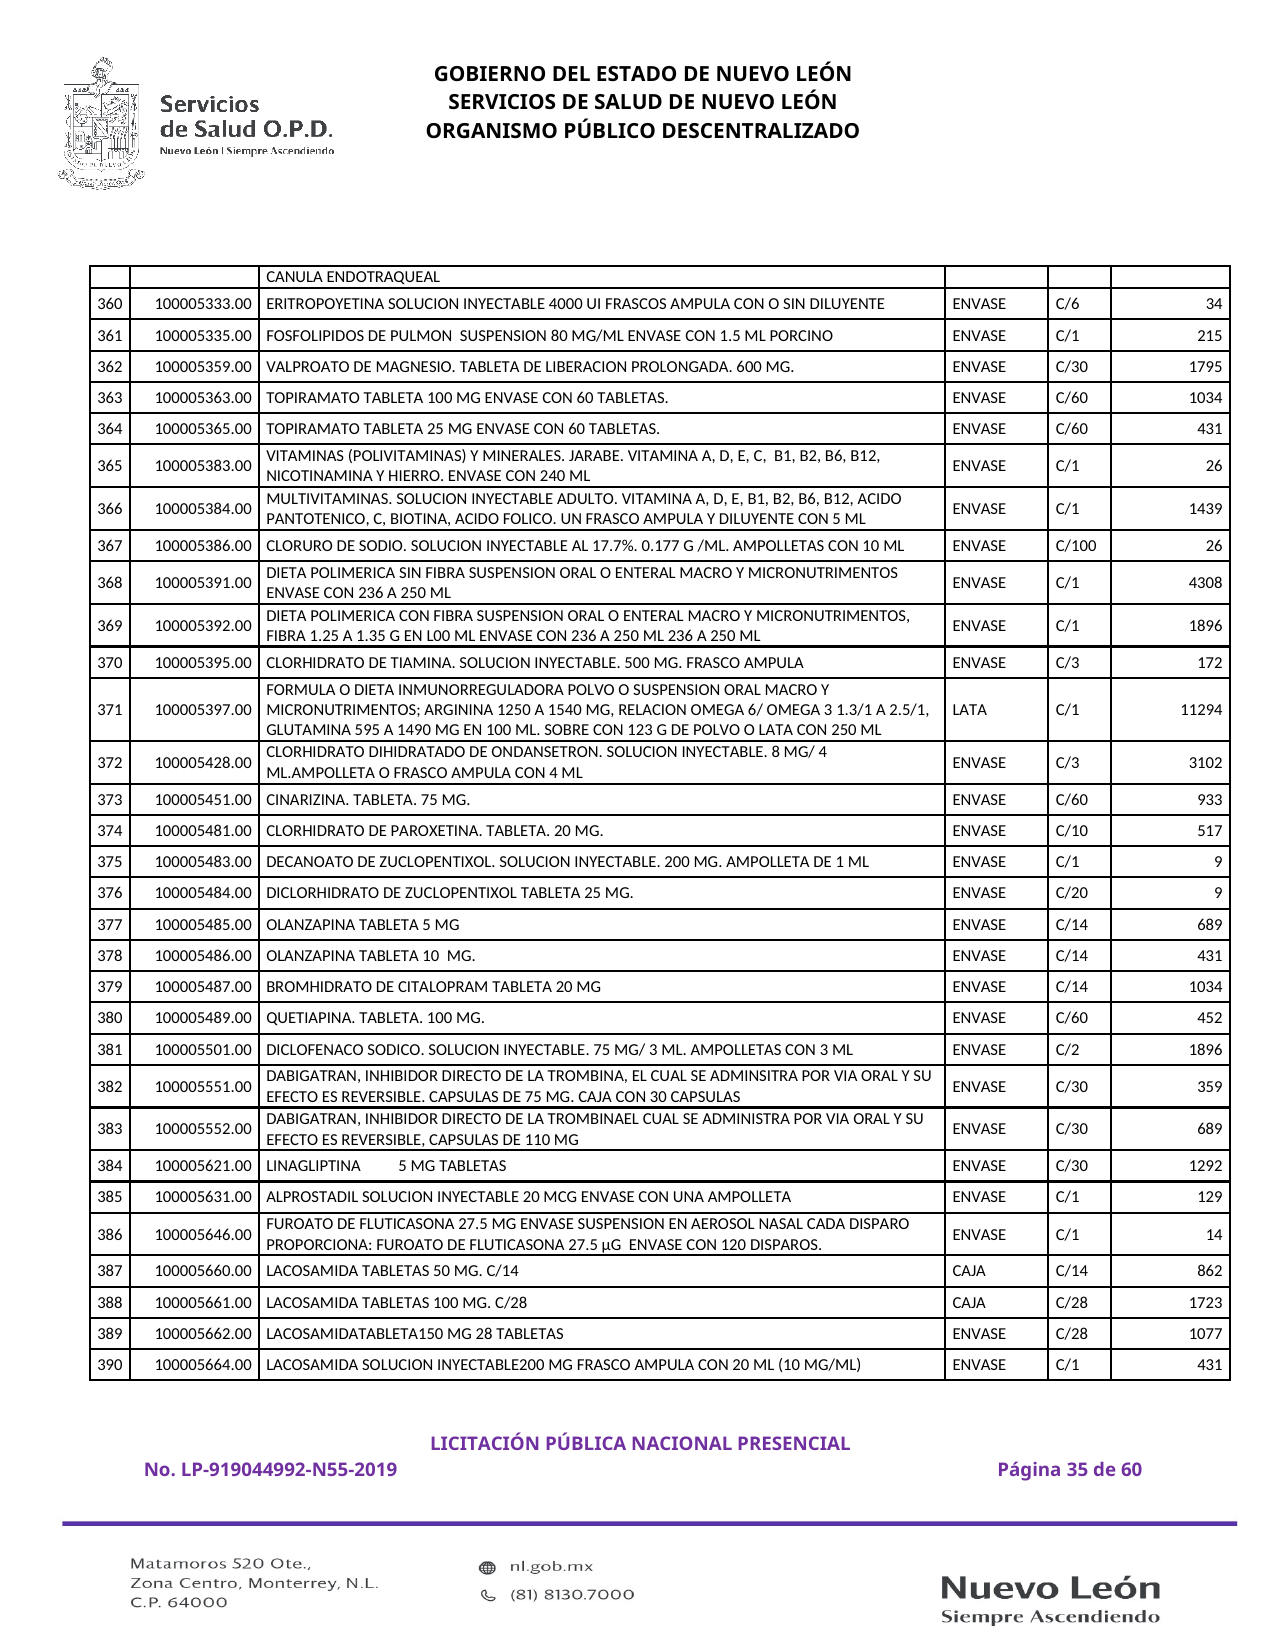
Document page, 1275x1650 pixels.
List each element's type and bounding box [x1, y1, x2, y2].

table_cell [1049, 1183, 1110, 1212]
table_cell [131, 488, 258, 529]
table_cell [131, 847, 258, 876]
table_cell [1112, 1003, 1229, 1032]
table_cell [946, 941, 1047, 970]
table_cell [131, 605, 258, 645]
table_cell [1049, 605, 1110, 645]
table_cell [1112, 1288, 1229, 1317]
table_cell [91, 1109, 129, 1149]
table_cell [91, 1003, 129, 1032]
picture [22, 0, 369, 246]
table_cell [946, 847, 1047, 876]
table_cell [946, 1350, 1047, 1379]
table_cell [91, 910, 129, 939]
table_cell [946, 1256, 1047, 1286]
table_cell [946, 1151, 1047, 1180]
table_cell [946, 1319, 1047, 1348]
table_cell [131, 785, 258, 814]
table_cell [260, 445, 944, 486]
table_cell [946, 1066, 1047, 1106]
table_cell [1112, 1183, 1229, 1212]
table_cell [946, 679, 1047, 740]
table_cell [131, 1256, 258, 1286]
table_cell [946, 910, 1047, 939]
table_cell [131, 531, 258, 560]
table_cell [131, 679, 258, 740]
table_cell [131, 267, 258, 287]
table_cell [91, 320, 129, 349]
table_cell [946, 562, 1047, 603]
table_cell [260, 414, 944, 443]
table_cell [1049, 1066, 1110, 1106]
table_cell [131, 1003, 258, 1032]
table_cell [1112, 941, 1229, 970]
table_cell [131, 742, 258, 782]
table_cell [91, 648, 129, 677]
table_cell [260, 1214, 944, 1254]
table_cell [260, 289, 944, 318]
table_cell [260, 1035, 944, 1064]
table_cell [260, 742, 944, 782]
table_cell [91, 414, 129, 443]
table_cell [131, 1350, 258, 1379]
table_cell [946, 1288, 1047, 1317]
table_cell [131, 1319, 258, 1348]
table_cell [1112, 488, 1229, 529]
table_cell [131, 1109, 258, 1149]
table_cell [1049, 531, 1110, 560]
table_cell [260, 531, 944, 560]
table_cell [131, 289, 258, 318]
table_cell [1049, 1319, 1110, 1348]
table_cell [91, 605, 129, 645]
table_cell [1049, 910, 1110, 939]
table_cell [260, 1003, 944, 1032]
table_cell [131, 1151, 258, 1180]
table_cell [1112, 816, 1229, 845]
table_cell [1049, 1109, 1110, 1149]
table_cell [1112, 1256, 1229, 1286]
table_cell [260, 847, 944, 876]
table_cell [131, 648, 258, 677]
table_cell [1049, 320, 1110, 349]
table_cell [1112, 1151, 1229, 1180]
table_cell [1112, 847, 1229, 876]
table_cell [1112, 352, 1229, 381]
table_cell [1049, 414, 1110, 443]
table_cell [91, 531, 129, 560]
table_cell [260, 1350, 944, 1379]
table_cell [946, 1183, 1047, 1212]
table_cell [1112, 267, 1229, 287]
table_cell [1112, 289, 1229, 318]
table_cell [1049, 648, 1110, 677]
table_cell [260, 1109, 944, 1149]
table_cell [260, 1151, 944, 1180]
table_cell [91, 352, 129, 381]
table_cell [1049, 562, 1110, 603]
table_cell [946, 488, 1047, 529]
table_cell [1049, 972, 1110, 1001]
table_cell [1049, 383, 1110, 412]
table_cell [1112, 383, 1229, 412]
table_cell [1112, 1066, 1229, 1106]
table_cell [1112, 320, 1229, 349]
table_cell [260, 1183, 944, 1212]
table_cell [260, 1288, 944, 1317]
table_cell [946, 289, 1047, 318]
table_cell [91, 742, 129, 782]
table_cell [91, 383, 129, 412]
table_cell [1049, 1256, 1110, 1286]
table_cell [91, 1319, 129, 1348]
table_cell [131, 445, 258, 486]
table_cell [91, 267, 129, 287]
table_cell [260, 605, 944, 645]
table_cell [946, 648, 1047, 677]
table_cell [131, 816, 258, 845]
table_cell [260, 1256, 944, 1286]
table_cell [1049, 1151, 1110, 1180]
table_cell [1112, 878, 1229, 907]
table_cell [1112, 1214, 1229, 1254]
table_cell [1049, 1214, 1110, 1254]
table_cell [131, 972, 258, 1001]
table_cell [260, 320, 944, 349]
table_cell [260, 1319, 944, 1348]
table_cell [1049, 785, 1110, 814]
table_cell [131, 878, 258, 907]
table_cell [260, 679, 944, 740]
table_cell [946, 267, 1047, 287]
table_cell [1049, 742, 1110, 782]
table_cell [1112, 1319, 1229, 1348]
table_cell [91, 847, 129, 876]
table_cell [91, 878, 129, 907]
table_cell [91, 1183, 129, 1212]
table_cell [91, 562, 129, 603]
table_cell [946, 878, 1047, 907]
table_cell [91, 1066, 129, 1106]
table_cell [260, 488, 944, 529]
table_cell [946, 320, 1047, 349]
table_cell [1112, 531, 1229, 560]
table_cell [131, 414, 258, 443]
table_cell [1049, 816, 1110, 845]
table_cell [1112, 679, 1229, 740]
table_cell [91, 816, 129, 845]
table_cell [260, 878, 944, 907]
picture [57, 1516, 1238, 1633]
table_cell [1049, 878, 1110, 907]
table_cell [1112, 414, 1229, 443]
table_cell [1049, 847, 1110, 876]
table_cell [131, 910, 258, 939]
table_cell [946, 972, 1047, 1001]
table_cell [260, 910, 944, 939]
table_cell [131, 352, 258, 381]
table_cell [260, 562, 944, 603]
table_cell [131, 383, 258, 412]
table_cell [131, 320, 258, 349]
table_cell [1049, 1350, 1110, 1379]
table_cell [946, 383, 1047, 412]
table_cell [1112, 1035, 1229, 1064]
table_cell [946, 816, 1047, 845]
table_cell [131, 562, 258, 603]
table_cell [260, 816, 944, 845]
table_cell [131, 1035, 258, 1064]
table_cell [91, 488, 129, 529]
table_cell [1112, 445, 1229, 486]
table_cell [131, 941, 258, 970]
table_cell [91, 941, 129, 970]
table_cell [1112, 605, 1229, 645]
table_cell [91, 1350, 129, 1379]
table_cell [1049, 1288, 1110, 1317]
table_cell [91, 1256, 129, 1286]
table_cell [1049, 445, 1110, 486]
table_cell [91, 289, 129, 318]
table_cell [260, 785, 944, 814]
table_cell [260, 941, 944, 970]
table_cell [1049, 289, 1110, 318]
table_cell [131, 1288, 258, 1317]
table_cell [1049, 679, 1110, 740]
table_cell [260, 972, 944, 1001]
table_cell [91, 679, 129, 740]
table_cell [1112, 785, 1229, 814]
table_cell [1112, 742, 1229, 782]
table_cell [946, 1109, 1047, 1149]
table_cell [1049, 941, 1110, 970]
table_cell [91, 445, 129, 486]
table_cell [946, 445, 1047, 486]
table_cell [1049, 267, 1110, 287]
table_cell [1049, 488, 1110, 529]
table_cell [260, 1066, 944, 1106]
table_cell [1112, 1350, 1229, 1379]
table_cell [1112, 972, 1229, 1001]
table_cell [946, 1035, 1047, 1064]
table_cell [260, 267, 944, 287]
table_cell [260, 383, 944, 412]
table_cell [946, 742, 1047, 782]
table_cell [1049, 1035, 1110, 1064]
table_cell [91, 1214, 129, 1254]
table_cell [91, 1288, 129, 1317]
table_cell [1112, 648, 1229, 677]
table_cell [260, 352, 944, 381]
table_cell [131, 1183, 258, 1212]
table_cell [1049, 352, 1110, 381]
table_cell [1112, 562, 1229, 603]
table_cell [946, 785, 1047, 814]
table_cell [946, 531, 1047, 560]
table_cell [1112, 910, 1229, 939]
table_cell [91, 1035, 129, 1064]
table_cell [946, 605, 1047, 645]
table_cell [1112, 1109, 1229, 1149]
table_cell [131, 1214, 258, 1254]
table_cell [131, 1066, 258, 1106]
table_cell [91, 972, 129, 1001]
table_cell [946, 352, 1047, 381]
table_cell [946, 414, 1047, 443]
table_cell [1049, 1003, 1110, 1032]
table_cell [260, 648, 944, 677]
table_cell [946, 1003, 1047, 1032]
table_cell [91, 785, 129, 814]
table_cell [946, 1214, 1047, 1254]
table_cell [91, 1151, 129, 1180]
